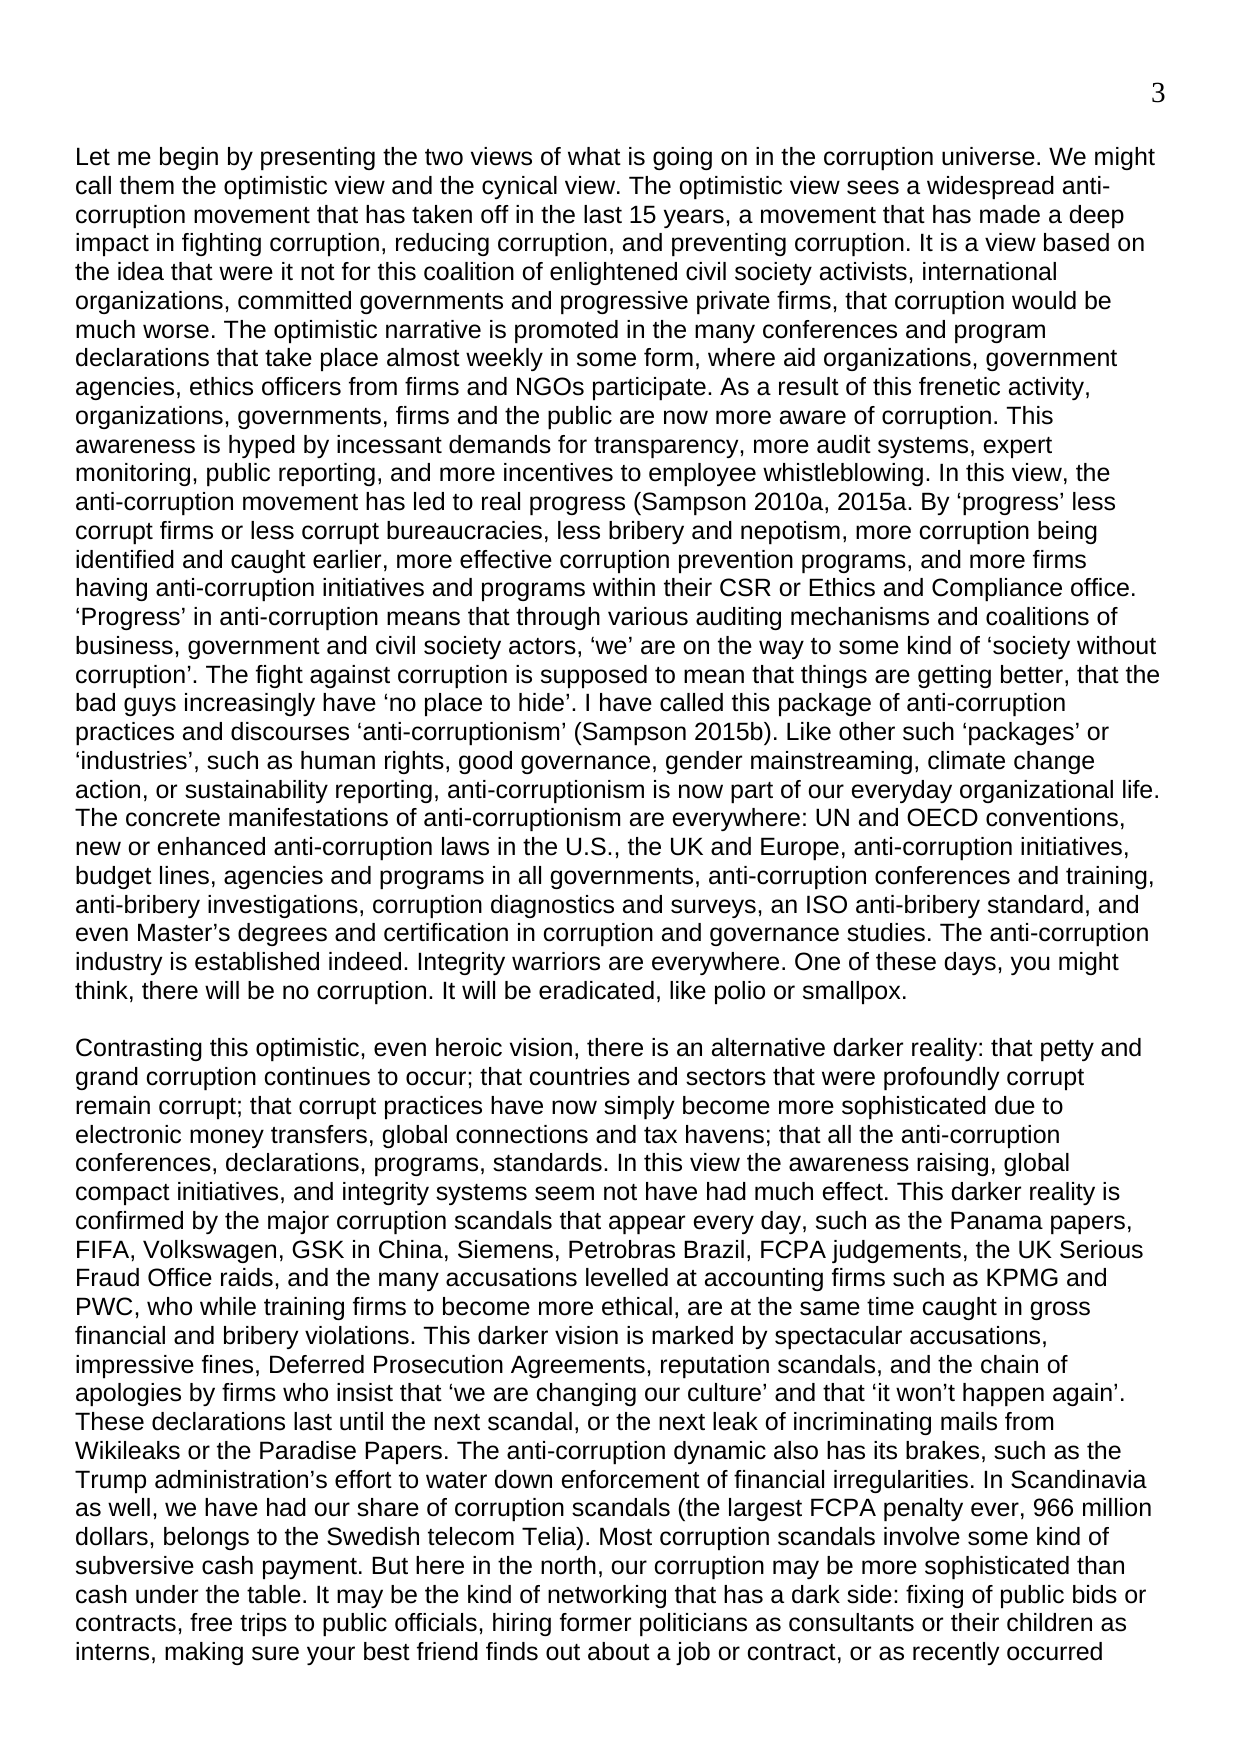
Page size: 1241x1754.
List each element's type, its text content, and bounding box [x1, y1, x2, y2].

text Let me begin by presenting the two views of what is going on in the corruption universe. We might call them the optimistic view and the cynical view. The optimistic view sees a widespread anti-corruption movement that has taken off in the last 15 years, a movement that has made a deep impact in fighting corruption, reducing corruption, and preventing corruption. It is a view based on the idea that were it not for this coalition of enlightened civil society activists, international organizations, committed governments and progressive private firms, that corruption would be much worse. The optimistic narrative is promoted in the many conferences and program declarations that take place almost weekly in some form, where aid organizations, government agencies, ethics officers from firms and NGOs participate. As a result of this frenetic activity, organizations, governments, firms and the public are now more aware of corruption. This awareness is hyped by incessant demands for transparency, more audit systems, expert monitoring, public reporting, and more incentives to employee whistleblowing. In this view, the anti-corruption movement has led to real progress (Sampson 2010a, 2015a. By ‘progress’ less corrupt firms or less corrupt bureaucracies, less bribery and nepotism, more corruption being identified and caught earlier, more effective corruption prevention programs, and more firms having anti-corruption initiatives and programs within their CSR or Ethics and Compliance office. ‘Progress’ in anti-corruption means that through various auditing mechanisms and coalitions of business, government and civil society actors, ‘we’ are on the way to some kind of ‘society without corruption’. The fight against corruption is supposed to mean that things are getting better, that the bad guys increasingly have ‘no place to hide’. I have called this package of anti-corruption practices and discourses ‘anti-corruptionism’ (Sampson 2015b). Like other such ‘packages’ or ‘industries’, such as human rights, good governance, gender mainstreaming, climate change action, or sustainability reporting, anti-corruptionism is now part of our everyday organizational life. The concrete manifestations of anti-corruptionism are everywhere: UN and OECD conventions, new or enhanced anti-corruption laws in the U.S., the UK and Europe, anti-corruption initiatives, budget lines, agencies and programs in all governments, anti-corruption conferences and training, anti-bribery investigations, corruption diagnostics and surveys, an ISO anti-bribery standard, and even Master’s degrees and certification in corruption and governance studies. The anti-corruption industry is established indeed. Integrity warriors are everywhere. One of these days, you might think, there will be no corruption. It will be eradicated, like polio or smallpox. [75, 142, 1165, 1004]
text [75, 1033, 1165, 1666]
